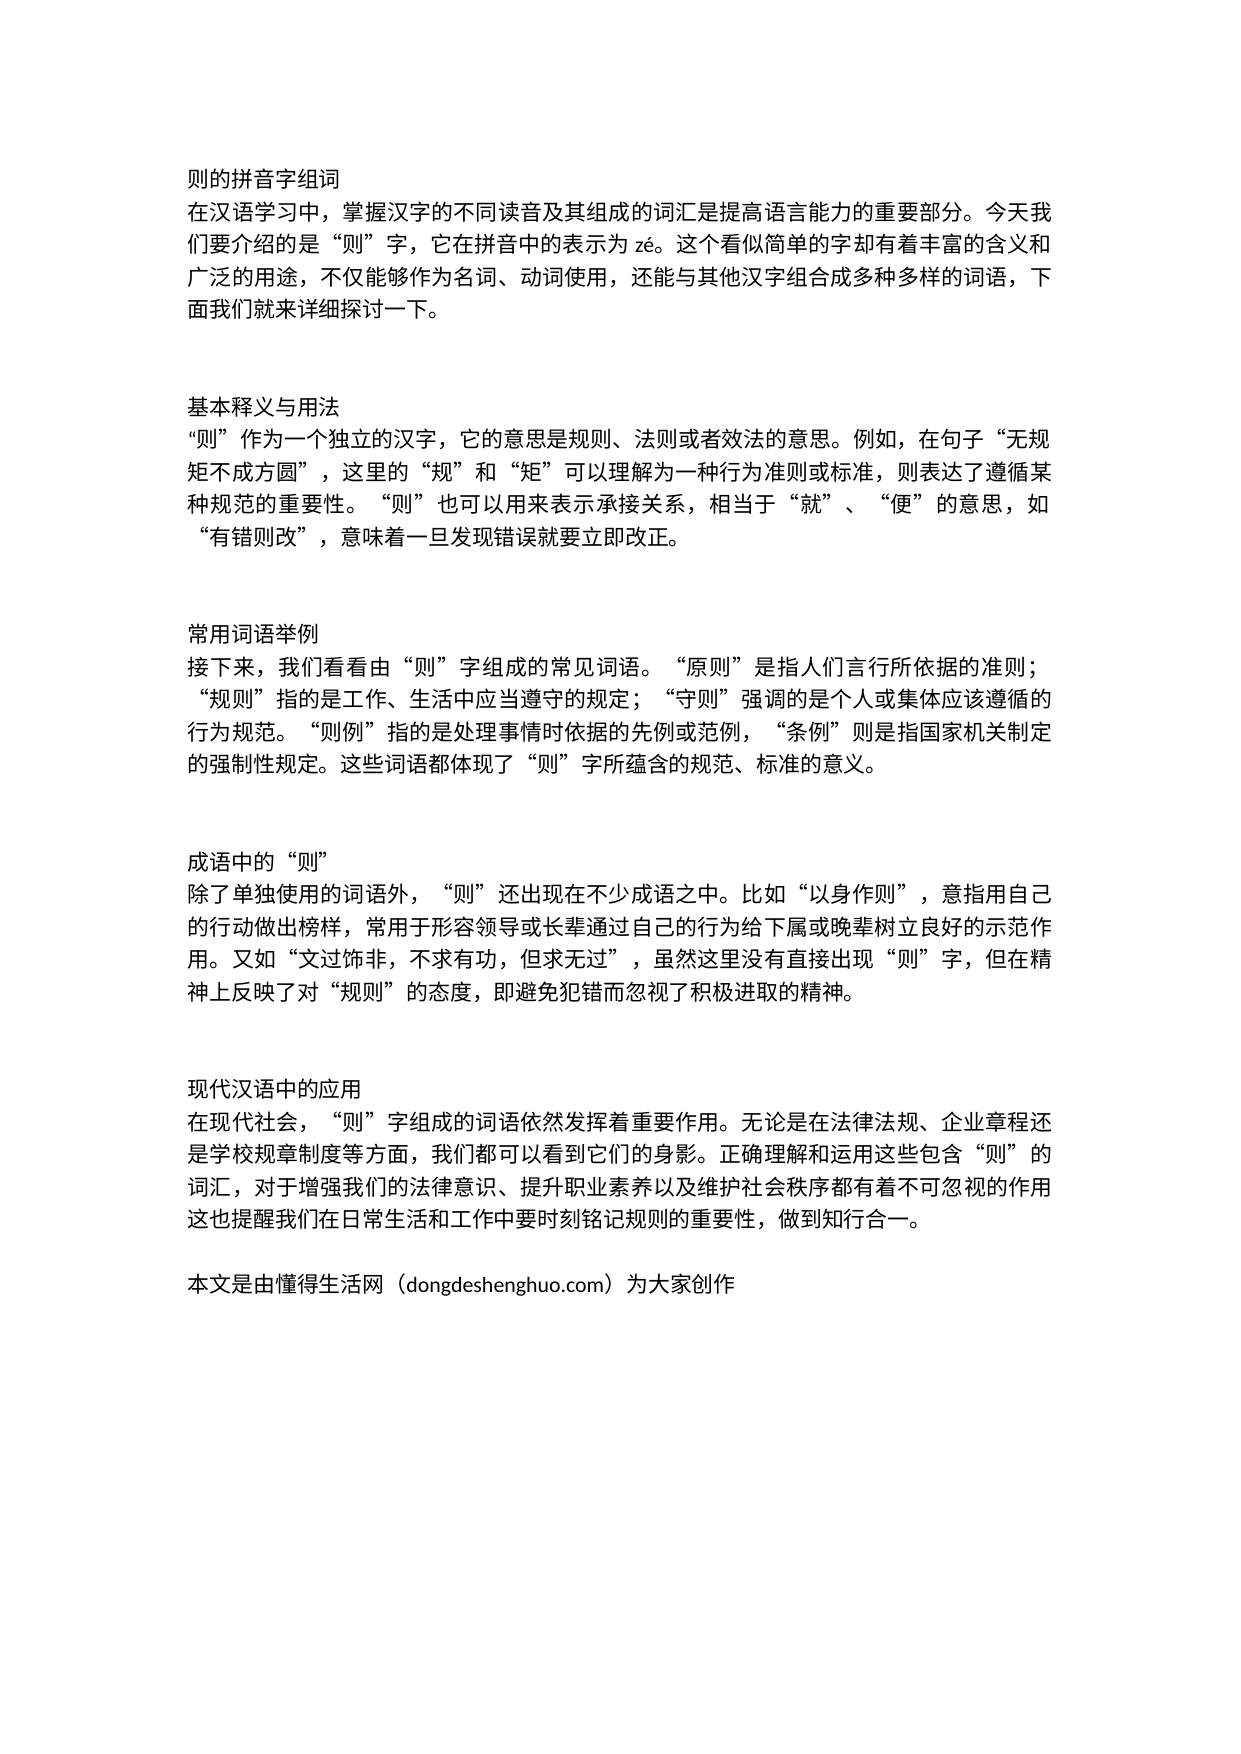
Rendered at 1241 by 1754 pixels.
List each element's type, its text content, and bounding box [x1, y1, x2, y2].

text 现代汉语中的应用 [187, 1072, 1053, 1104]
text 接下来，我们看看由“则”字组成的常见词语。“原则”是指人们言行所依据的准则；“规则”指的是工作、生活中应当遵守的规定；“守则”强调的是个人或集体应该遵循的行为规范。“则例”指的是处理事情时依据的先例或范例，“条例”则是指国家机关制定的强制性规定。这些词语都体现了“则”字所蕴含的规范、标准的意义。 [187, 649, 1053, 779]
text 常用词语举例 [187, 617, 1053, 649]
text 本文是由懂得生活网（dongdeshenghuo.com）为大家创作 [187, 1267, 1053, 1299]
text “则”作为一个独立的汉字，它的意思是规则、法则或者效法的意思。例如，在句子“无规矩不成方圆”，这里的“规”和“矩”可以理解为一种行为准则或标准，则表达了遵循某种规范的重要性。“则”也可以用来表示承接关系，相当于“就”、“便”的意思，如“有错则改”，意味着一旦发现错误就要立即改正。 [187, 422, 1053, 552]
text 在汉语学习中，掌握汉字的不同读音及其组成的词汇是提高语言能力的重要部分。今天我们要介绍的是“则”字，它在拼音中的表示为zé。这个看似简单的字却有着丰富的含义和广泛的用途，不仅能够作为名词、动词使用，还能与其他汉字组合成多种多样的词语，下面我们就来详细探讨一下。 [187, 194, 1053, 324]
text 在现代社会，“则”字组成的词语依然发挥着重要作用。无论是在法律法规、企业章程还是学校规章制度等方面，我们都可以看到它们的身影。正确理解和运用这些包含“则”的词汇，对于增强我们的法律意识、提升职业素养以及维护社会秩序都有着不可忽视的作用。这也提醒我们在日常生活和工作中要时刻铭记规则的重要性，做到知行合一。 [187, 1104, 1053, 1234]
text 则的拼音字组词 [187, 162, 1053, 194]
text 基本释义与用法 [187, 389, 1053, 422]
text 除了单独使用的词语外，“则”还出现在不少成语之中。比如“以身作则”，意指用自己的行动做出榜样，常用于形容领导或长辈通过自己的行为给下属或晚辈树立良好的示范作用。又如“文过饰非，不求有功，但求无过”，虽然这里没有直接出现“则”字，但在精神上反映了对“规则”的态度，即避免犯错而忽视了积极进取的精神。 [187, 877, 1053, 1007]
text 成语中的“则” [187, 844, 1053, 877]
